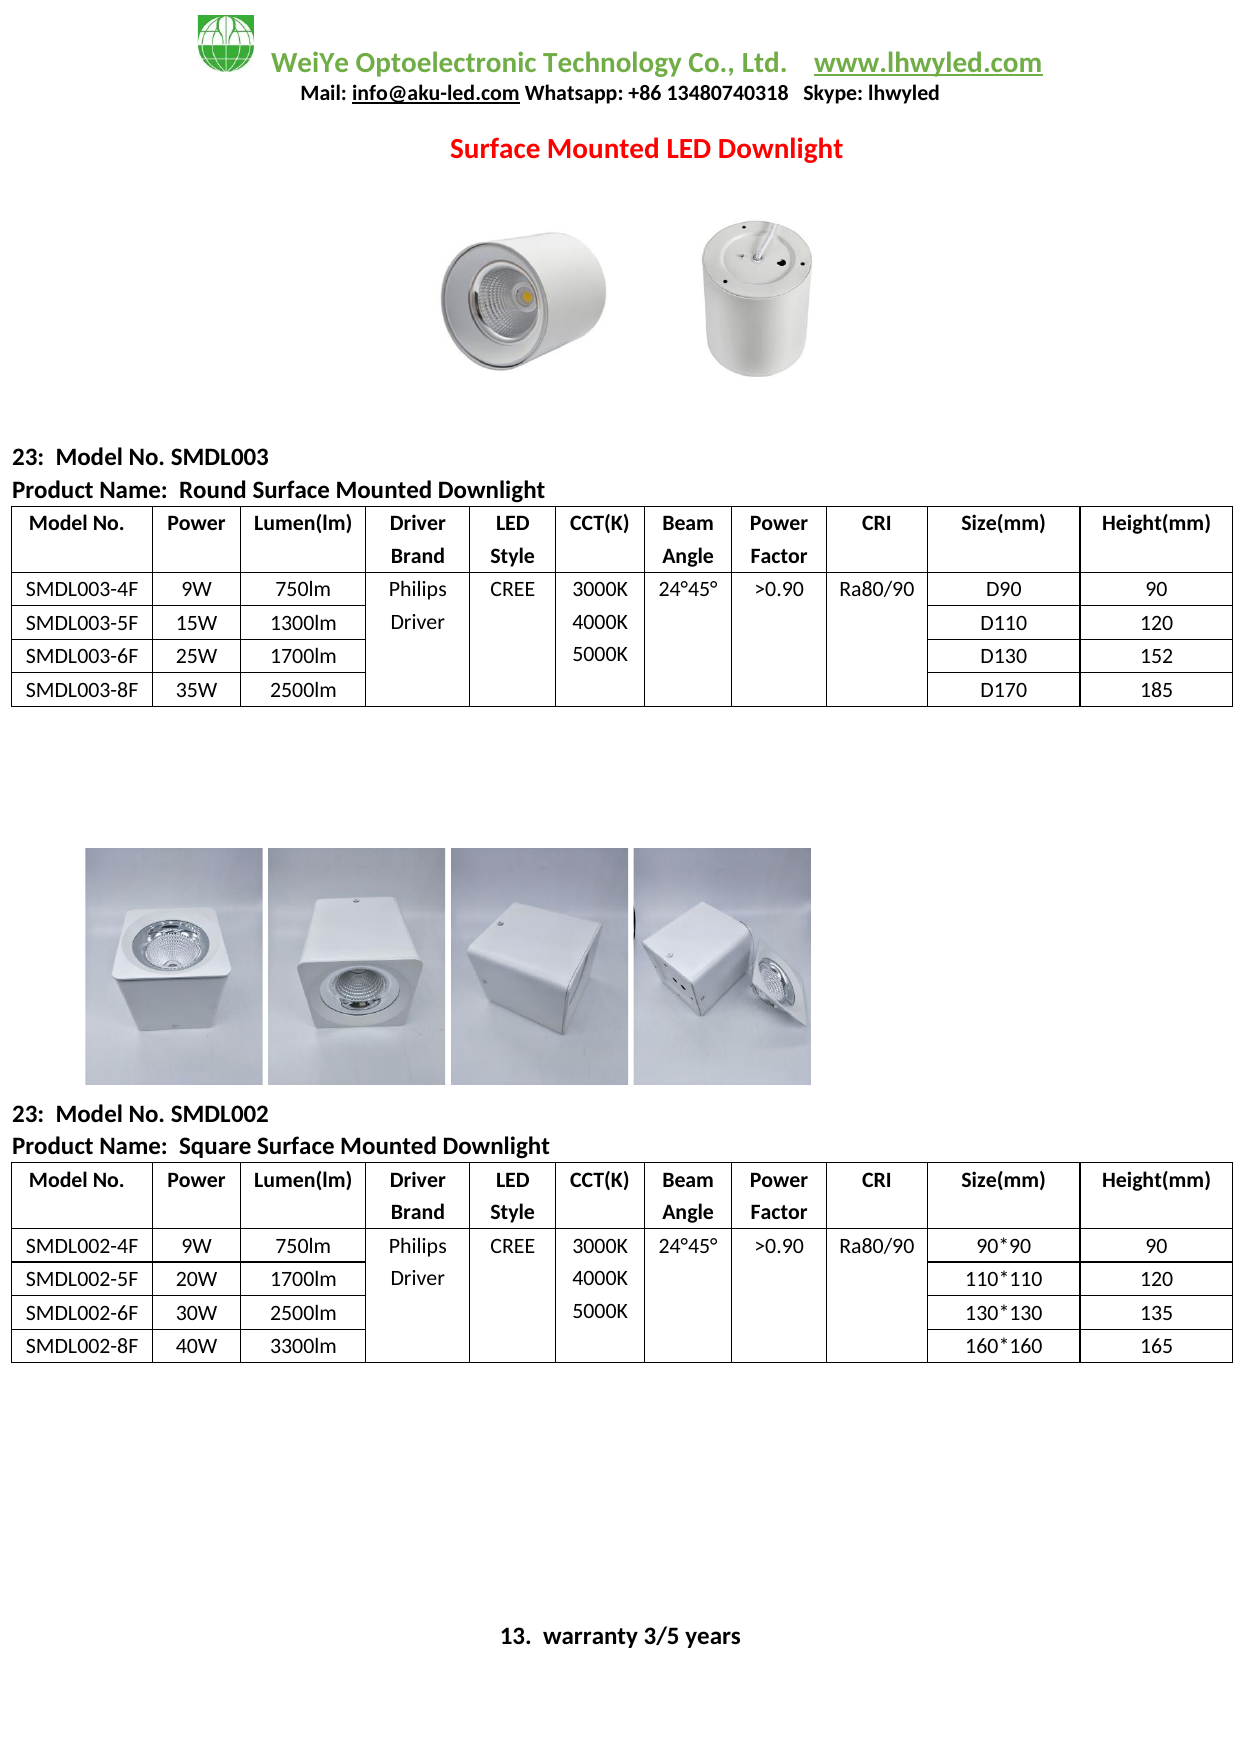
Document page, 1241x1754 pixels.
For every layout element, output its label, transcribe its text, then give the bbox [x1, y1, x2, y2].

table_cell SMDL003-5F [12, 606, 152, 639]
table_cell 152 [1081, 640, 1232, 672]
table_header Power [153, 507, 240, 572]
table_cell 160*160 [928, 1330, 1079, 1362]
table_cell D170 [928, 673, 1079, 706]
table_header CCT(K) [556, 507, 644, 572]
table_header Power Factor [732, 1163, 826, 1228]
table_header CRI [827, 507, 927, 572]
list 23: Model No. SMDL002 [12, 1097, 1240, 1129]
table_header LED Style [470, 507, 555, 572]
table_cell 90 [1081, 1229, 1232, 1261]
table_cell Ra80/90 [827, 573, 927, 706]
table_header Height(mm) [1081, 1163, 1232, 1228]
table_header Size(mm) [928, 1163, 1079, 1228]
table_cell 750lm [241, 1229, 365, 1261]
table_cell 90*90 [928, 1229, 1079, 1261]
picture [268, 848, 446, 1085]
table_header Power [153, 1163, 240, 1228]
table_cell 9W [153, 573, 240, 605]
table_cell 24°45° [645, 1229, 731, 1362]
table_cell SMDL003-6F [12, 640, 152, 672]
table_cell >0.90 [732, 1229, 826, 1362]
table_header Lumen(lm) [241, 507, 365, 572]
picture [451, 848, 629, 1085]
table_cell 1700lm [241, 1263, 365, 1295]
table_header Beam Angle [645, 507, 731, 572]
table_header Size(mm) [928, 507, 1079, 572]
table_cell 2500lm [241, 1296, 365, 1328]
table_cell 40W [153, 1330, 240, 1362]
table_cell SMDL002-4F [12, 1229, 152, 1261]
table_cell D90 [928, 573, 1079, 605]
picture [633, 848, 811, 1085]
list 23: Model No. SMDL003 [12, 441, 1240, 473]
table_header Beam Angle [645, 1163, 731, 1228]
table_cell 120 [1081, 606, 1232, 639]
table_header Height(mm) [1081, 507, 1232, 572]
table_cell 750lm [241, 573, 365, 605]
table_cell 185 [1081, 673, 1232, 706]
table_header Lumen(lm) [241, 1163, 365, 1228]
table_cell 3000K 4000K 5000K [556, 573, 644, 706]
text Surface Mounted LED Downlight [128, 116, 1240, 181]
table_header Model No. [12, 507, 152, 572]
table_cell SMDL003-4F [12, 573, 152, 605]
table_cell Philips Driver [366, 573, 469, 706]
table_cell 135 [1081, 1296, 1232, 1328]
list Product Name: Square Surface Mounted Downlight [12, 1129, 1240, 1162]
table_cell SMDL002-8F [12, 1330, 152, 1362]
table_cell Philips Driver [366, 1229, 469, 1362]
table_header Model No. [12, 1163, 152, 1228]
table_cell 30W [153, 1296, 240, 1328]
table_cell 24°45° [645, 573, 731, 706]
table_cell 2500lm [241, 673, 365, 706]
table_header CCT(K) [556, 1163, 644, 1228]
table_header Driver Brand [366, 507, 469, 572]
table_cell SMDL002-5F [12, 1263, 152, 1295]
picture [402, 180, 876, 417]
table_cell 110*110 [928, 1263, 1079, 1295]
table_cell 35W [153, 673, 240, 706]
table_cell 3300lm [241, 1330, 365, 1362]
table_cell CREE [470, 1229, 555, 1362]
table_cell 20W [153, 1263, 240, 1295]
table_cell Ra80/90 [827, 1229, 927, 1362]
table_cell D130 [928, 640, 1079, 672]
table_cell SMDL003-8F [12, 673, 152, 706]
table_cell 3000K 4000K 5000K [556, 1229, 644, 1362]
table_cell 165 [1081, 1330, 1232, 1362]
table_header Power Factor [732, 507, 826, 572]
table_cell 15W [153, 606, 240, 639]
picture [85, 848, 263, 1085]
table_cell >0.90 [732, 573, 826, 706]
table_header LED Style [470, 1163, 555, 1228]
picture [197, 15, 254, 72]
table_cell CREE [470, 573, 555, 706]
table_cell 120 [1081, 1263, 1232, 1295]
table_cell 130*130 [928, 1296, 1079, 1328]
table_header CRI [827, 1163, 927, 1228]
table_header Driver Brand [366, 1163, 469, 1228]
table_cell 9W [153, 1229, 240, 1261]
table_cell SMDL002-6F [12, 1296, 152, 1328]
table_cell 25W [153, 640, 240, 672]
table_cell D110 [928, 606, 1079, 639]
table_cell 1300lm [241, 606, 365, 639]
table_cell 90 [1081, 573, 1232, 605]
table_cell 1700lm [241, 640, 365, 672]
list Product Name: Round Surface Mounted Downlight [12, 473, 1240, 506]
